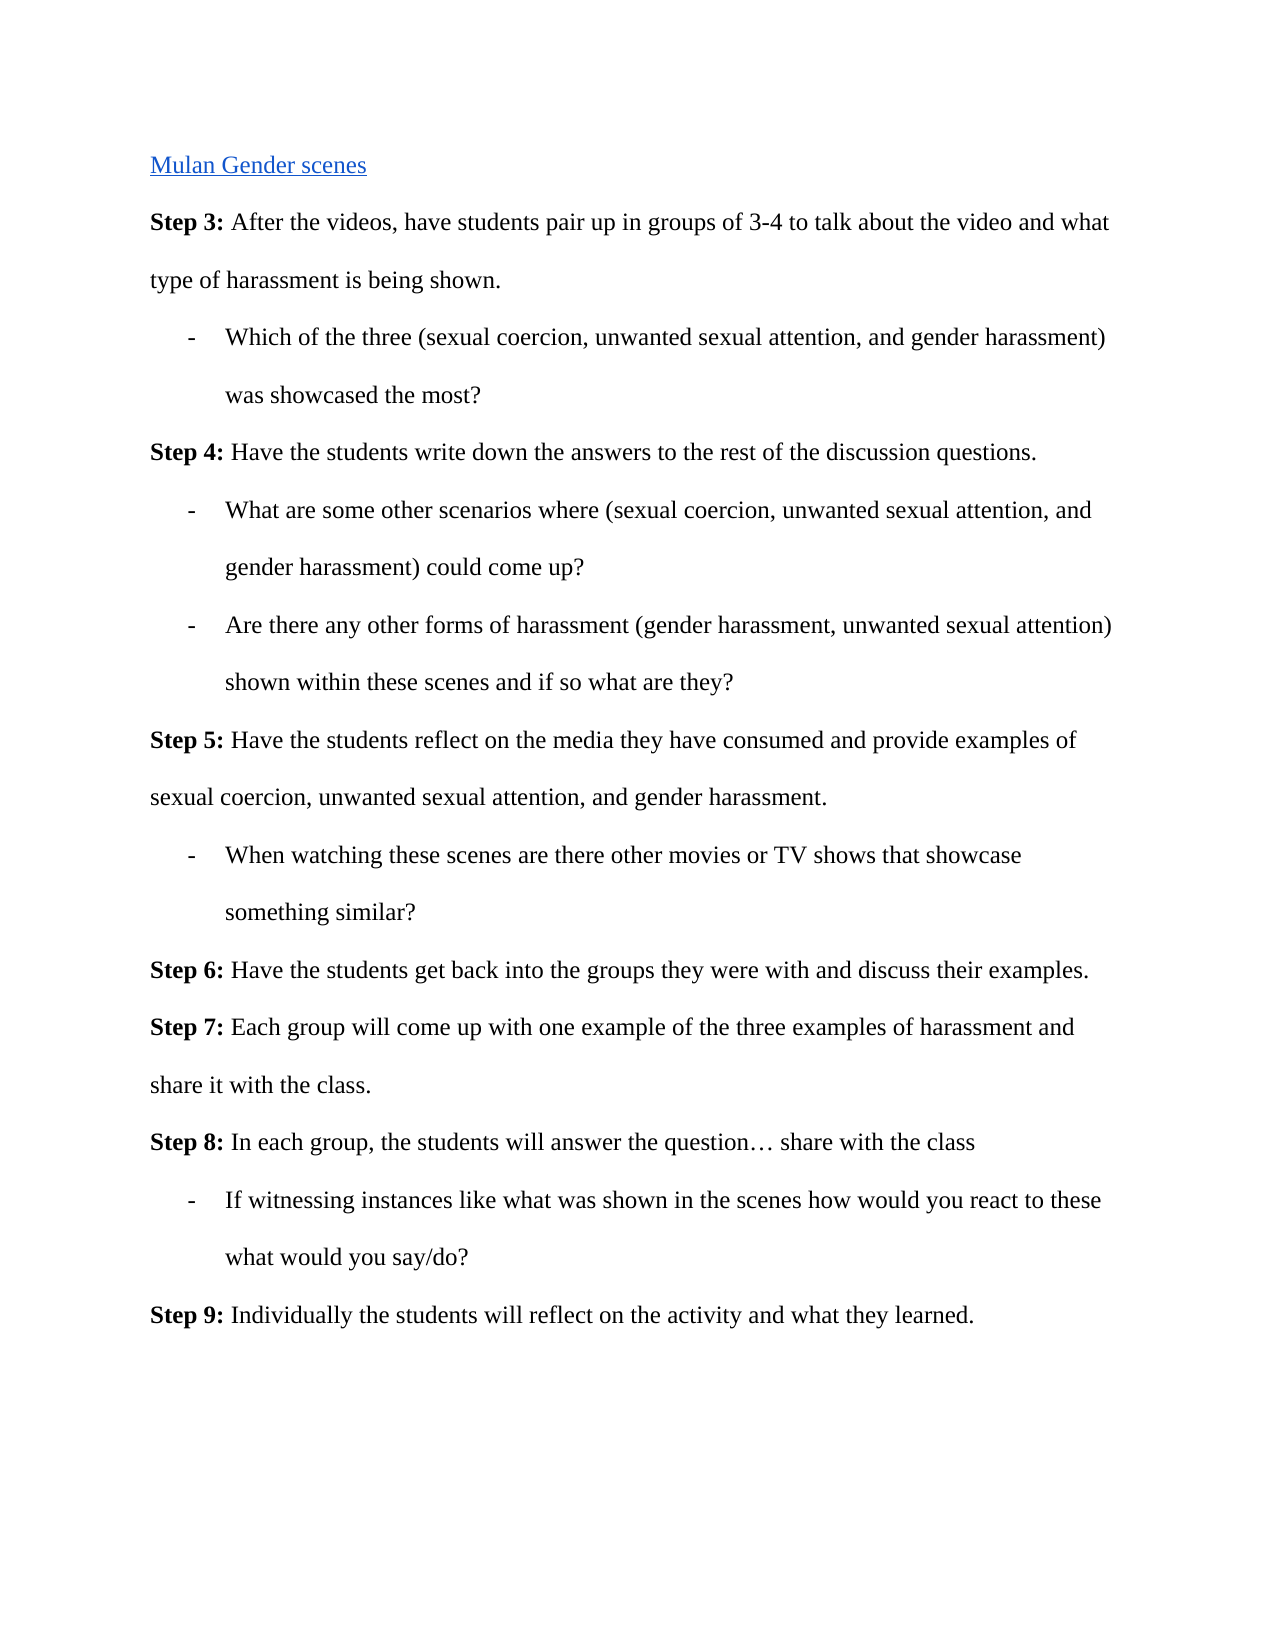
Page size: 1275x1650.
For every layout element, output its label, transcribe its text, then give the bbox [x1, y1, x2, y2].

text Step 9: Individually the students will reflect on the activity and what they learned. [150, 1300, 1125, 1329]
list Are there any other forms of harassment (gender harassment, unwanted sexual attention) shown within these scenes and if so what are they? [187, 610, 1125, 696]
text Step 5: Have the students reflect on the media they have consumed and provide examples of sexual coercion, unwanted sexual attention, and gender harassment. [150, 725, 1125, 811]
text Step 3: After the videos, have students pair up in groups of 3-4 to talk about the video and what type of harassment is being shown. [150, 207, 1125, 294]
text Mulan Gender scenes [150, 150, 1125, 179]
list Which of the three (sexual coercion, unwanted sexual attention, and gender harassment) was showcased the most? [187, 322, 1125, 409]
list When watching these scenes are there other movies or TV shows that showcase something similar? [187, 840, 1125, 926]
list If witnessing instances like what was shown in the scenes how would you react to these what would you say/do? [187, 1185, 1125, 1271]
text Step 6: Have the students get back into the groups they were with and discuss their examples. [150, 955, 1125, 984]
text Step 8: In each group, the students will answer the question… share with the class [150, 1127, 1125, 1156]
text Step 4: Have the students write down the answers to the rest of the discussion questions. [150, 437, 1125, 466]
list What are some other scenarios where (sexual coercion, unwanted sexual attention, and gender harassment) could come up? [187, 495, 1125, 581]
text Step 7: Each group will come up with one example of the three examples of harassment and share it with the class. [150, 1012, 1125, 1099]
